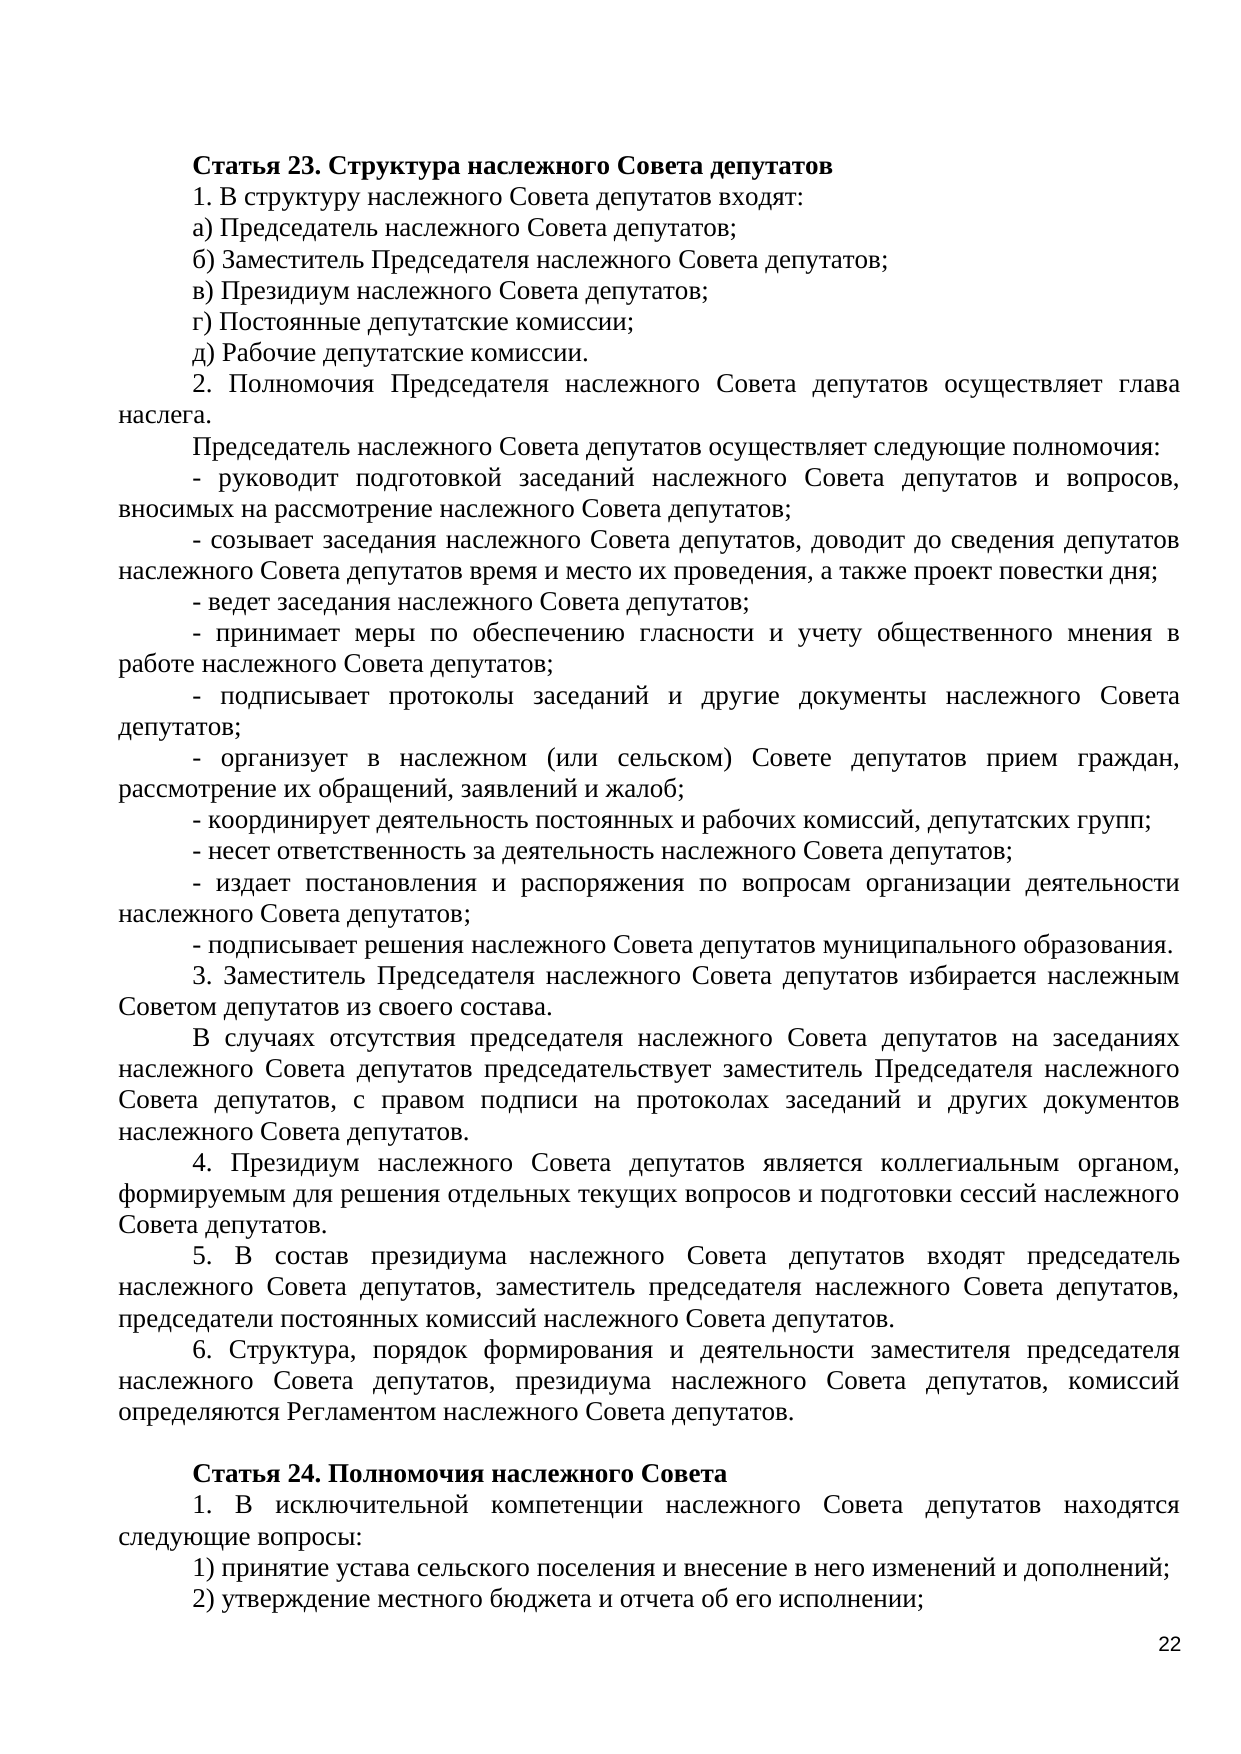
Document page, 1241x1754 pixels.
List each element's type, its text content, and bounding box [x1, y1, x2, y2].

text д) Рабочие депутатские комиссии. [118, 336, 1181, 367]
text б) Заместитель Председателя наслежного Совета депутатов; [118, 243, 1181, 274]
text 1) принятие устава сельского поселения и внесение в него изменений и дополнений; [118, 1551, 1181, 1582]
text - руководит подготовкой заседаний наслежного Совета депутатов и вопросов, вносимых на рассмотрение наслежного Совета депутатов; [118, 461, 1181, 523]
text а) Председатель наслежного Совета депутатов; [118, 212, 1181, 243]
text - координирует деятельность постоянных и рабочих комиссий, депутатских групп; [118, 803, 1181, 834]
text 1. В структуру наслежного Совета депутатов входят: [118, 180, 1181, 212]
text - принимает меры по обеспечению гласности и учету общественного мнения в работе наслежного Совета депутатов; [118, 616, 1181, 679]
text в) Президиум наслежного Совета депутатов; [118, 274, 1181, 305]
text 3. Заместитель Председателя наслежного Совета депутатов избирается наслежным Советом депутатов из своего состава. [118, 959, 1181, 1021]
text Председатель наслежного Совета депутатов осуществляет следующие полномочия: [118, 429, 1181, 461]
text - издает постановления и распоряжения по вопросам организации деятельности наслежного Совета депутатов; [118, 866, 1181, 928]
text В случаях отсутствия председателя наслежного Совета депутатов на заседаниях наслежного Совета депутатов председательствует заместитель Председателя наслежного Совета депутатов, с правом подписи на протоколах заседаний и других документов наслежного Совета депутатов. [118, 1021, 1181, 1146]
text - созывает заседания наслежного Совета депутатов, доводит до сведения депутатов наслежного Совета депутатов время и место их проведения, а также проект повестки дня; [118, 523, 1181, 585]
text - организует в наслежном (или сельском) Совете депутатов прием граждан, рассмотрение их обращений, заявлений и жалоб; [118, 741, 1181, 803]
text - подписывает протоколы заседаний и другие документы наслежного Совета депутатов; [118, 679, 1181, 741]
text 6. Структура, порядок формирования и деятельности заместителя председателя наслежного Совета депутатов, президиума наслежного Совета депутатов, комиссий определяются Регламентом наслежного Совета депутатов. [118, 1333, 1181, 1426]
text 4. Президиум наслежного Совета депутатов является коллегиальным органом, формируемым для решения отдельных текущих вопросов и подготовки сессий наслежного Совета депутатов. [118, 1146, 1181, 1239]
text 2) утверждение местного бюджета и отчета об его исполнении; [118, 1582, 1181, 1613]
text - подписывает решения наслежного Совета депутатов муниципального образования. [118, 928, 1181, 959]
subtitle Статья 23. Структура наслежного Совета депутатов [118, 149, 1181, 180]
subtitle Статья 24. Полномочия наслежного Совета [118, 1457, 1181, 1488]
text 2. Полномочия Председателя наслежного Совета депутатов осуществляет глава наслега. [118, 367, 1181, 429]
text 1. В исключительной компетенции наслежного Совета депутатов находятся следующие вопросы: [118, 1488, 1181, 1551]
text г) Постоянные депутатские комиссии; [118, 305, 1181, 336]
text - несет ответственность за деятельность наслежного Совета депутатов; [118, 834, 1181, 866]
text - ведет заседания наслежного Совета депутатов; [118, 585, 1181, 616]
text 5. В состав президиума наслежного Совета депутатов входят председатель наслежного Совета депутатов, заместитель председателя наслежного Совета депутатов, председатели постоянных комиссий наслежного Совета депутатов. [118, 1239, 1181, 1333]
